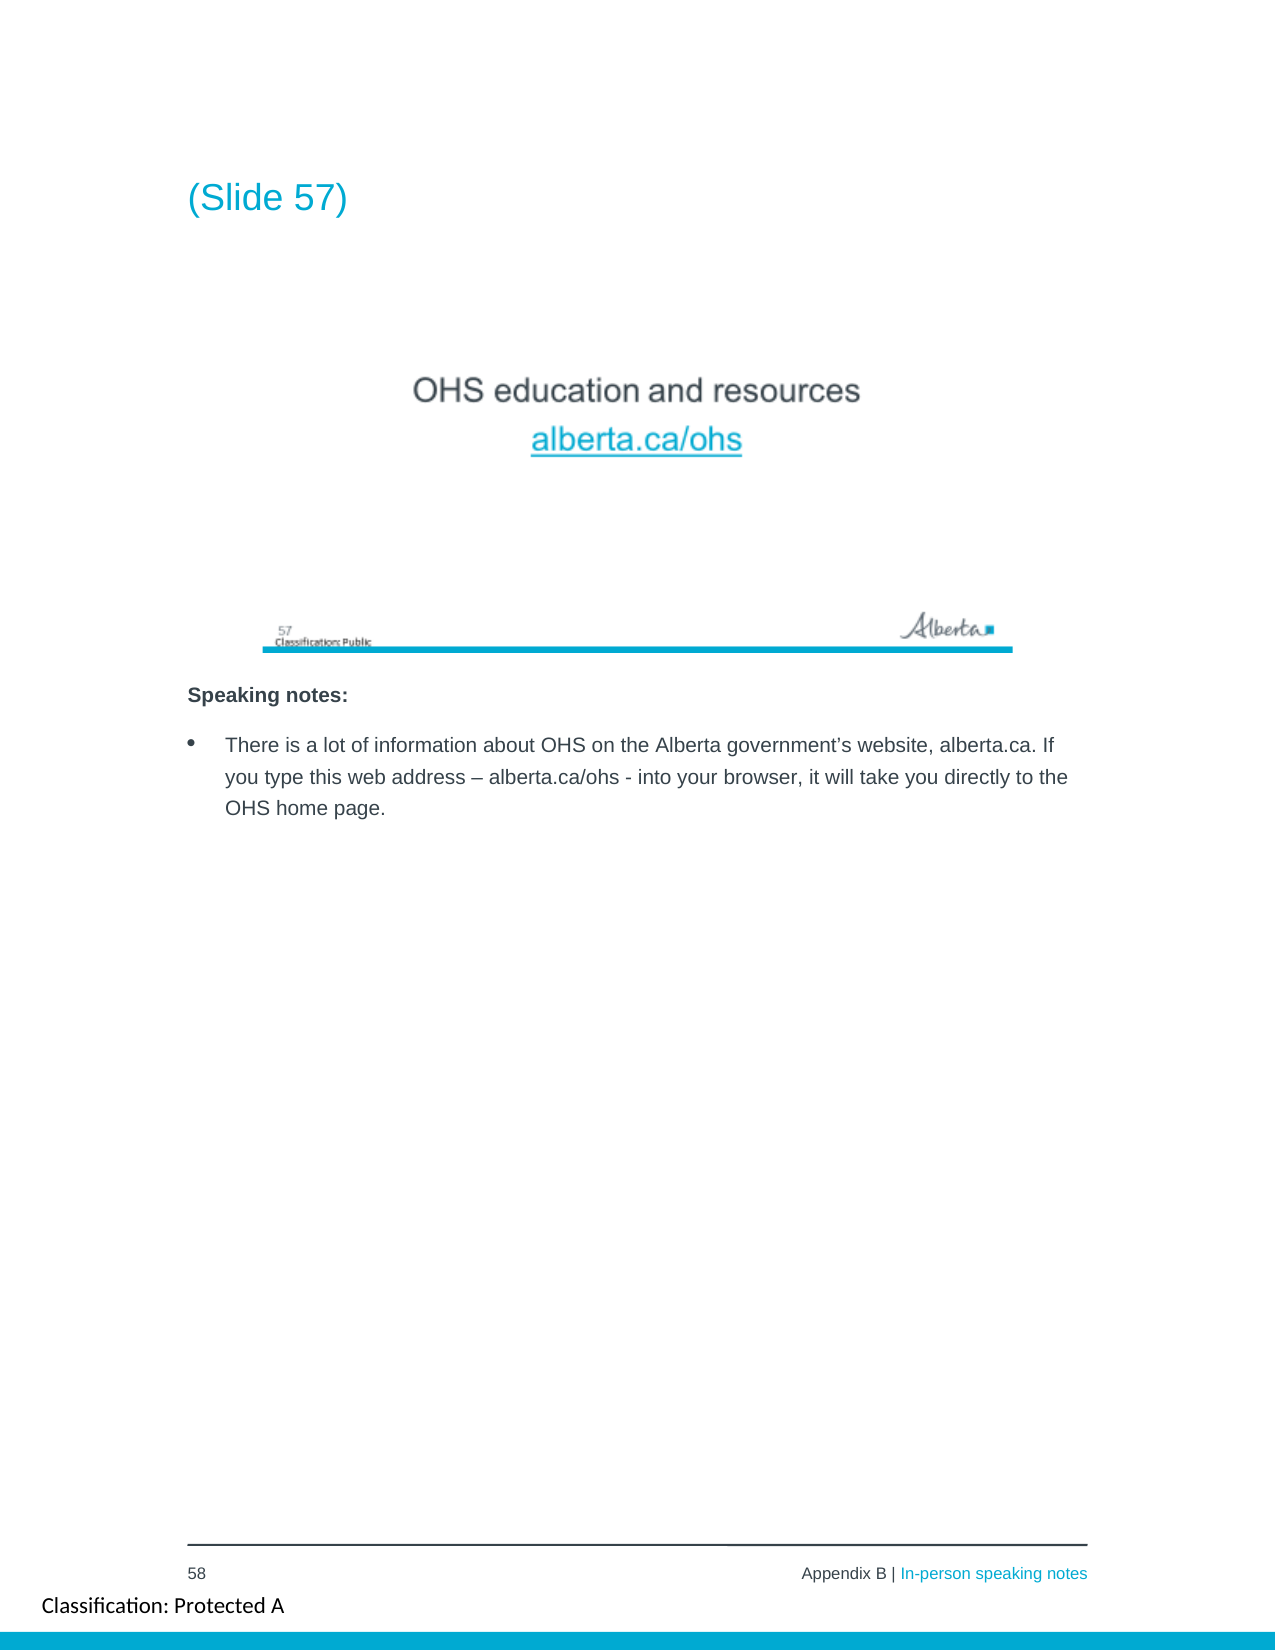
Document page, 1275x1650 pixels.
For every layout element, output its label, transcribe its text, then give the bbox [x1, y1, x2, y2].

subtitle (Slide 57) [187, 175, 1087, 218]
text There is a lot of information about OHS on the Alberta government’s website, alberta.ca. If you type this web address – alberta.ca/ohs - into your browser, it will take you directly to the OHS home page. [187, 733, 1087, 819]
text Speaking notes: [187, 683, 1087, 707]
picture [262, 230, 1013, 646]
